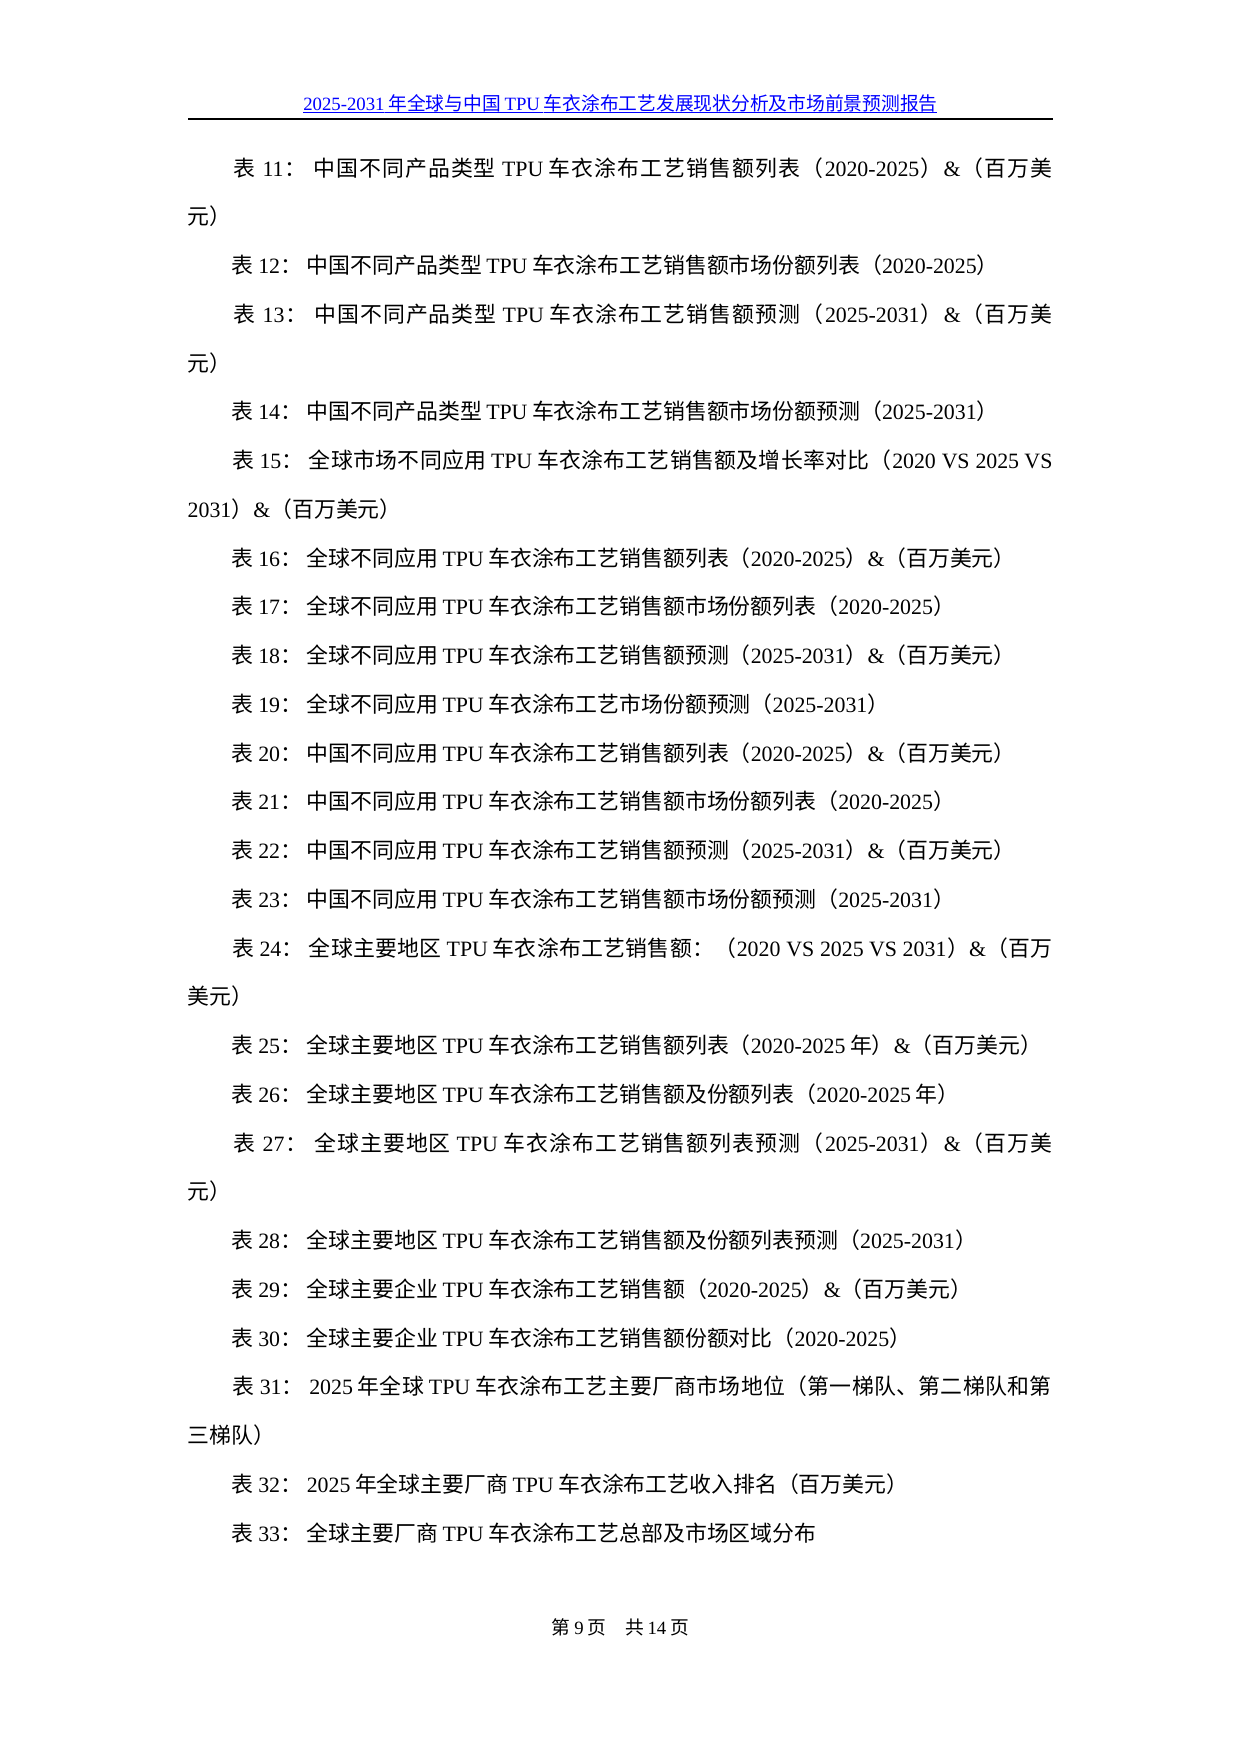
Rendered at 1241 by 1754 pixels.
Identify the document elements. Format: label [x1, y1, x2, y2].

text [187, 150, 1053, 1548]
